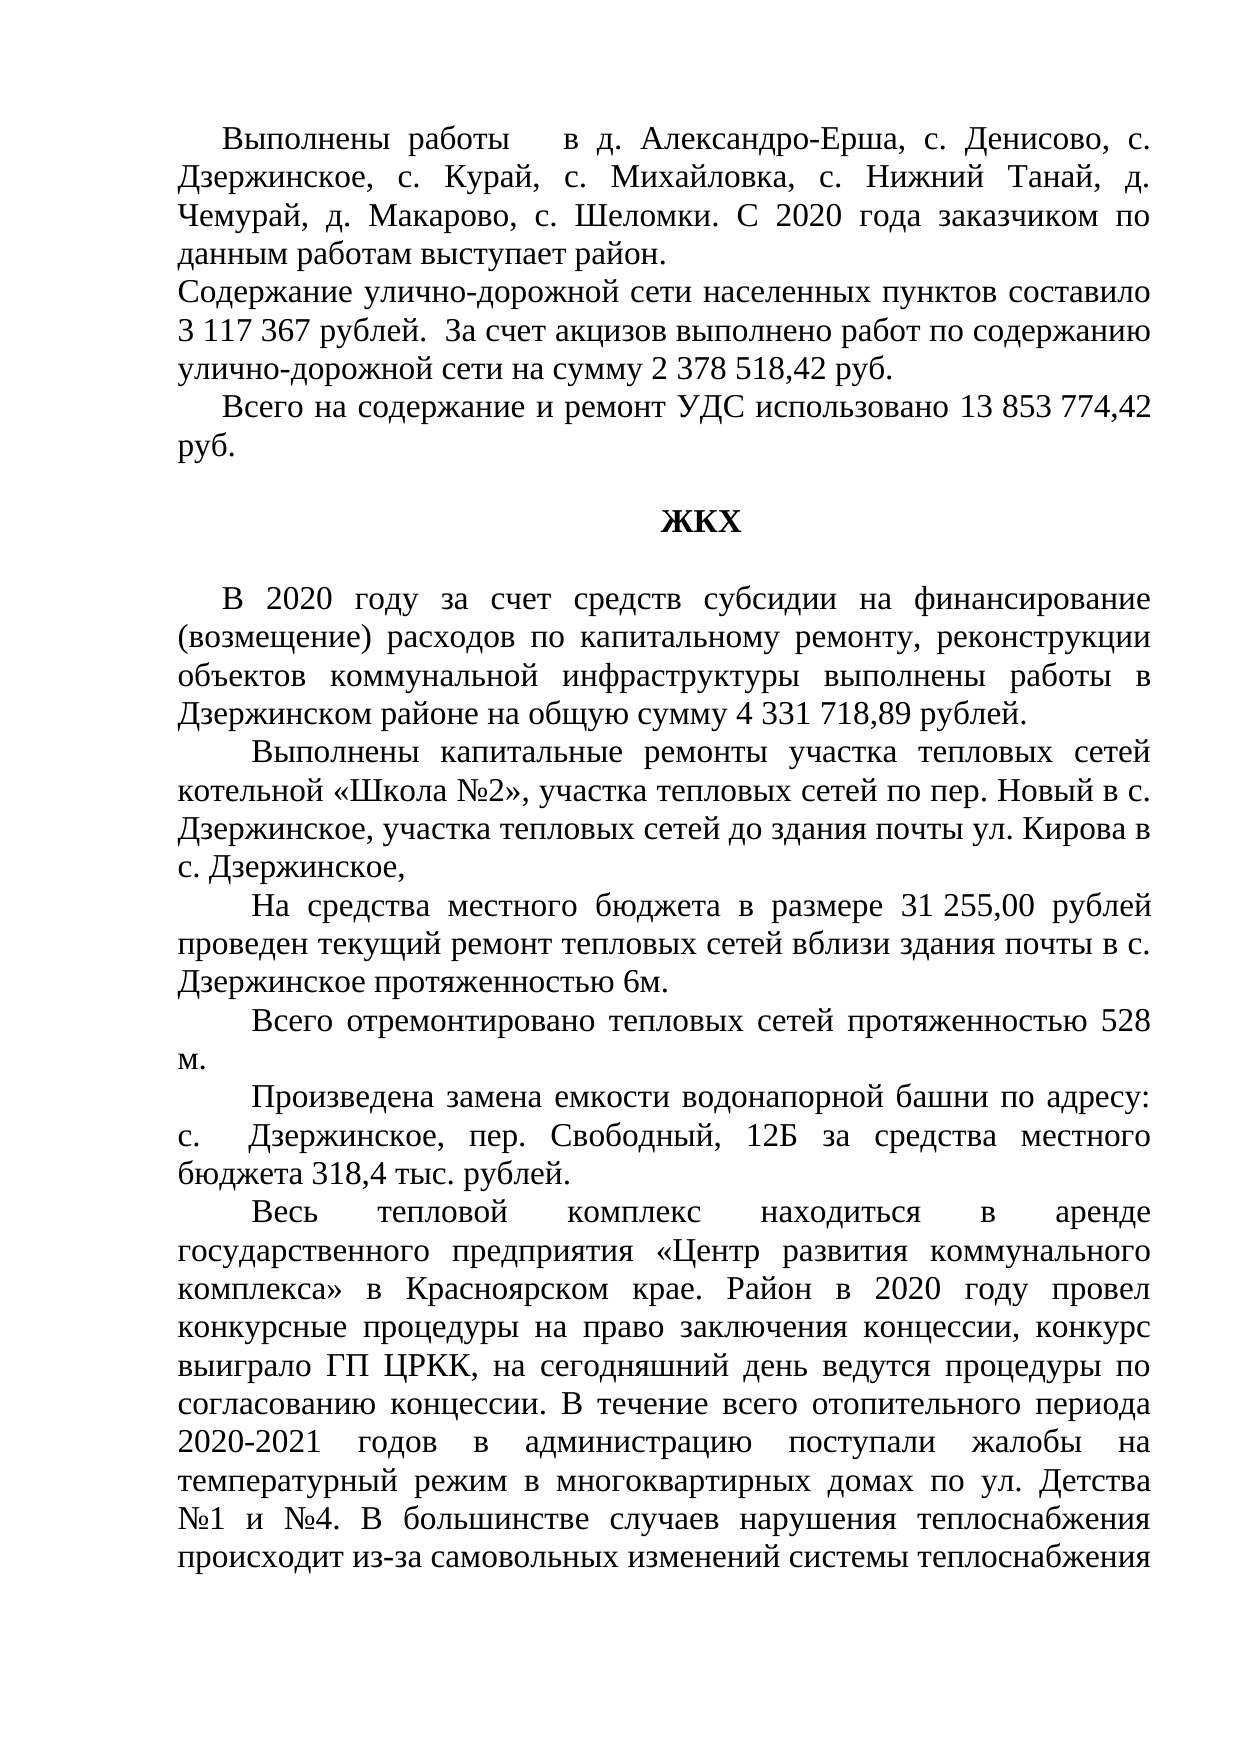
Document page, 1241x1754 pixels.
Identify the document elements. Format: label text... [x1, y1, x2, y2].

text Выполнены капитальные ремонты участка тепловых сетей котельной «Школа №2», участка тепловых сетей по пер. Новый в с. Дзержинское, участка тепловых сетей до здания почты ул. Кирова в с. Дзержинское, [177, 731, 1152, 885]
text Всего на содержание и ремонт УДС использовано 13 853 774,42 руб. [177, 386, 1152, 463]
text На средства местного бюджета в размере 31 255,00 рублей проведен текущий ремонт тепловых сетей вблизи здания почты в с. Дзержинское протяженностью 6м. [177, 885, 1152, 1000]
text Выполнены работы в д. Александро-Ерша, с. Денисово, с. Дзержинское, с. Курай, с. Михайловка, с. Нижний Танай, д. Чемурай, д. Макарово, с. Шеломки. С 2020 года заказчиком по данным работам выступает район. [177, 118, 1152, 271]
text В 2020 году за счет средств субсидии на финансирование (возмещение) расходов по капитальному ремонту, реконструкции объектов коммунальной инфраструктуры выполнены работы в Дзержинском районе на общую сумму 4 331 718,89 рублей. [177, 578, 1152, 731]
text ЖКХ [177, 501, 1152, 540]
text Произведена замена емкости водонапорной башни по адресу: с. Дзержинское, пер. Свободный, 12Б за средства местного бюджета 318,4 тыс. рублей. [177, 1076, 1152, 1191]
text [177, 1191, 1152, 1575]
text Всего отремонтировано тепловых сетей протяженностью 528 м. [177, 1000, 1152, 1076]
text Содержание улично-дорожной сети населенных пунктов составило 3 117 367 рублей. За счет акцизов выполнено работ по содержанию улично-дорожной сети на сумму 2 378 518,42 руб. [177, 271, 1152, 386]
